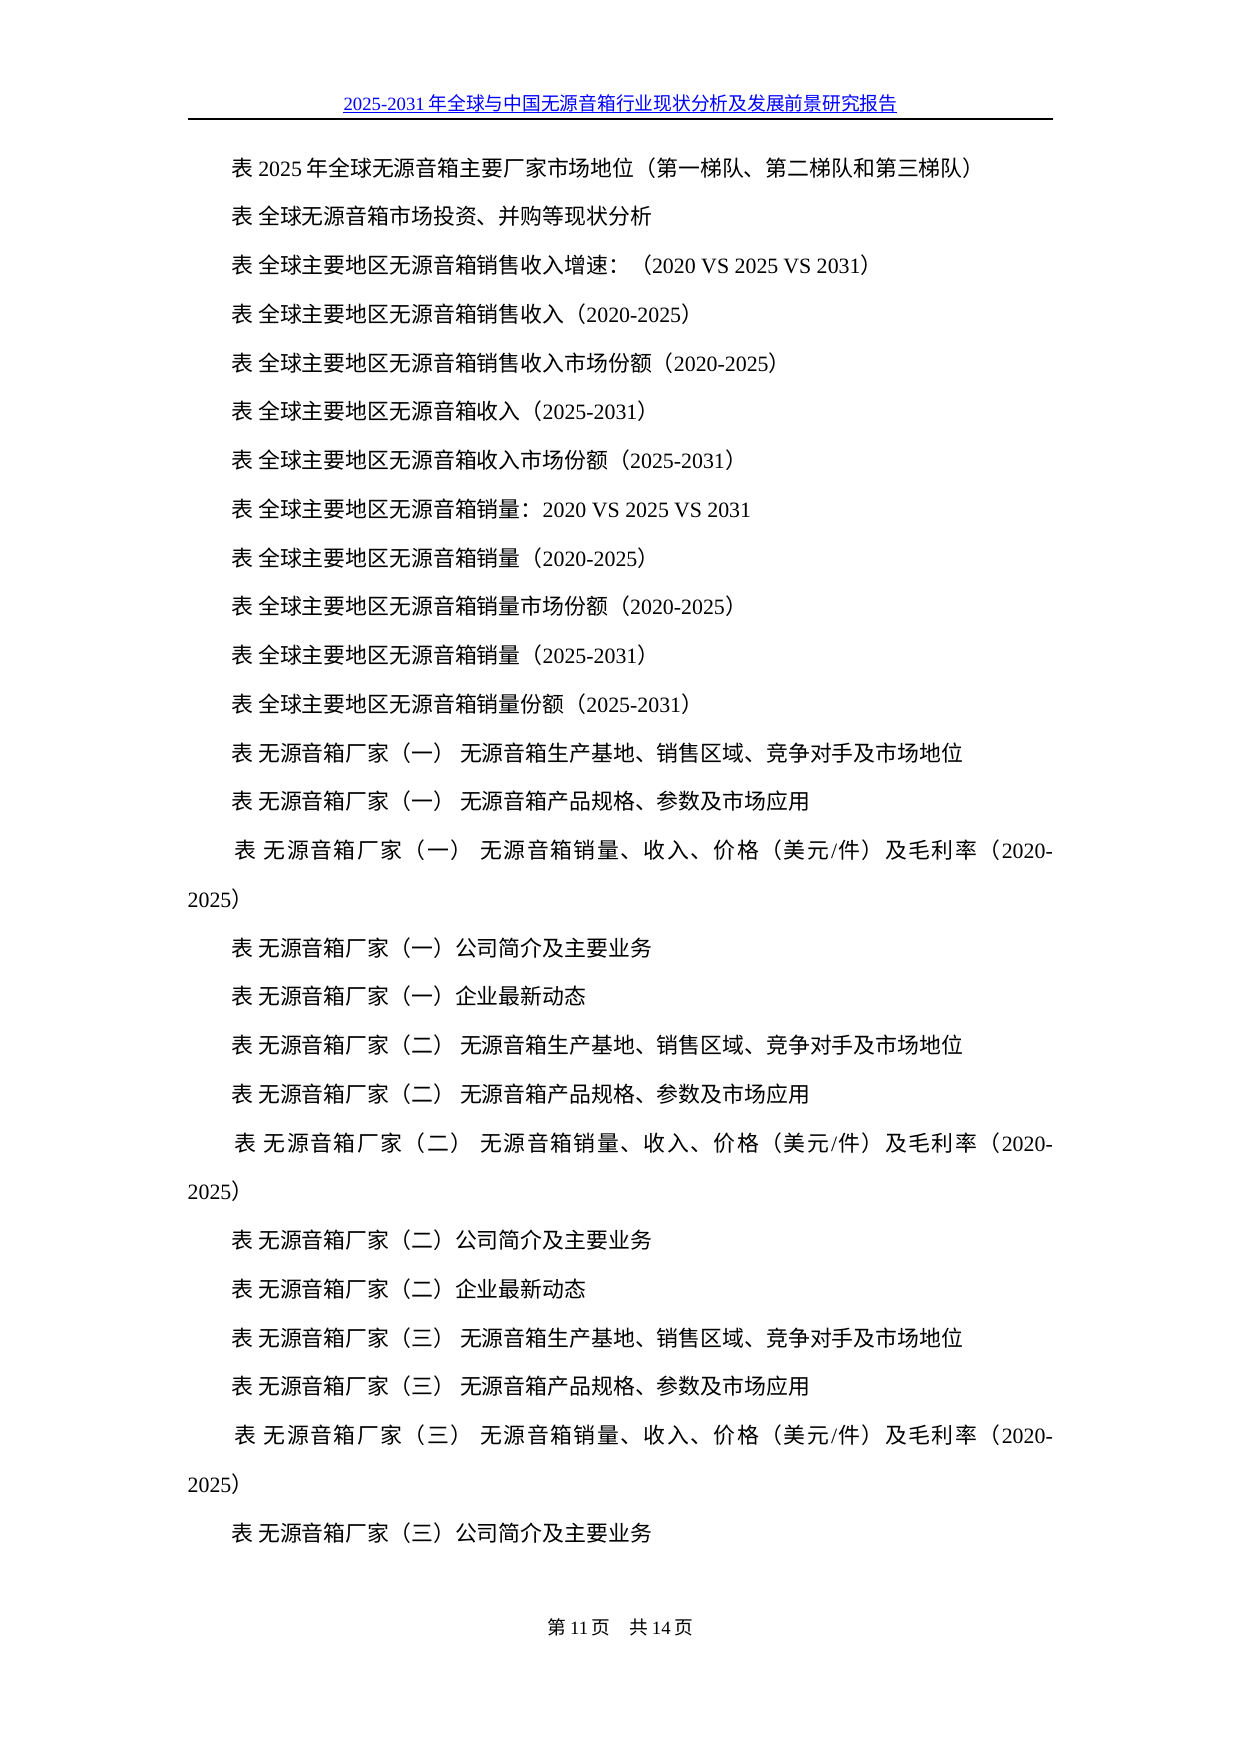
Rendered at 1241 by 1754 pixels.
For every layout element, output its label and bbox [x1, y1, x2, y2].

text [187, 150, 1053, 1548]
